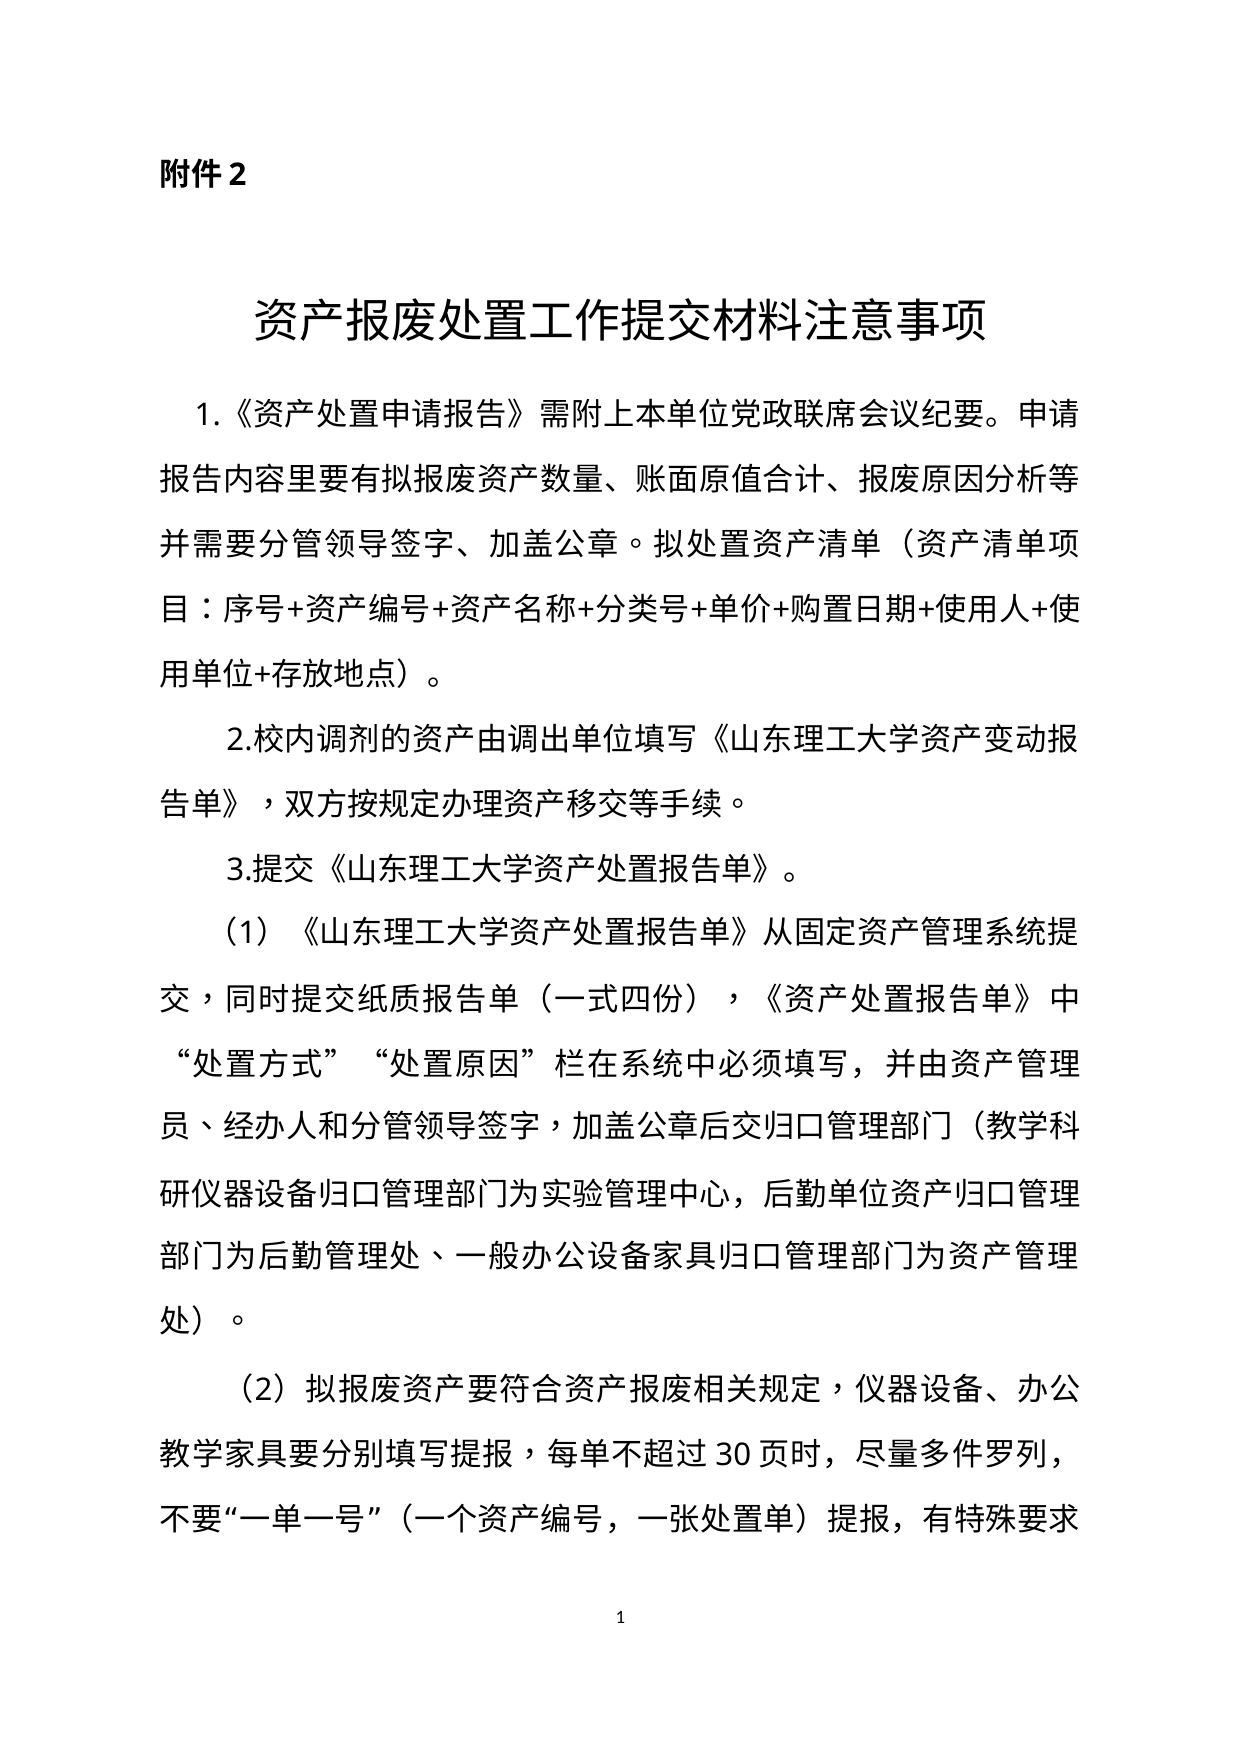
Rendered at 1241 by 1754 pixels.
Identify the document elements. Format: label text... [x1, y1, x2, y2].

text 2.校内调剂的资产由调出单位填写《山东理工大学资产变动报告单》，双方按规定办理资产移交等手续。 [159, 704, 1081, 834]
text 3.提交《山东理工大学资产处置报告单》。 [159, 834, 1081, 899]
text （1）《山东理工大学资产处置报告单》从固定资产管理系统提交，同时提交纸质报告单（一式四份），《资产处置报告单》中“处置方式”“处置原因”栏在系统中必须填写，并由资产管理员、经办人和分管领导签字，加盖公章后交归口管理部门（教学科研仪器设备归口管理部门为实验管理中心，后勤单位资产归口管理部门为后勤管理处、一般办公设备家具归口管理部门为资产管理处）。 [159, 899, 1081, 1354]
text 1.《资产处置申请报告》需附上本单位党政联席会议纪要。申请报告内容里要有拟报废资产数量、账面原值合计、报废原因分析等，并需要分管领导签字、加盖公章。拟处置资产清单（资产清单项目：序号+资产编号+资产名称+分类号+单价+购置日期+使用人+使用单位+存放地点）。 [159, 379, 1081, 704]
text 资产报废处置工作提交材料注意事项 [159, 269, 1081, 367]
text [159, 1354, 1081, 1549]
text 附件2 [159, 139, 1081, 204]
